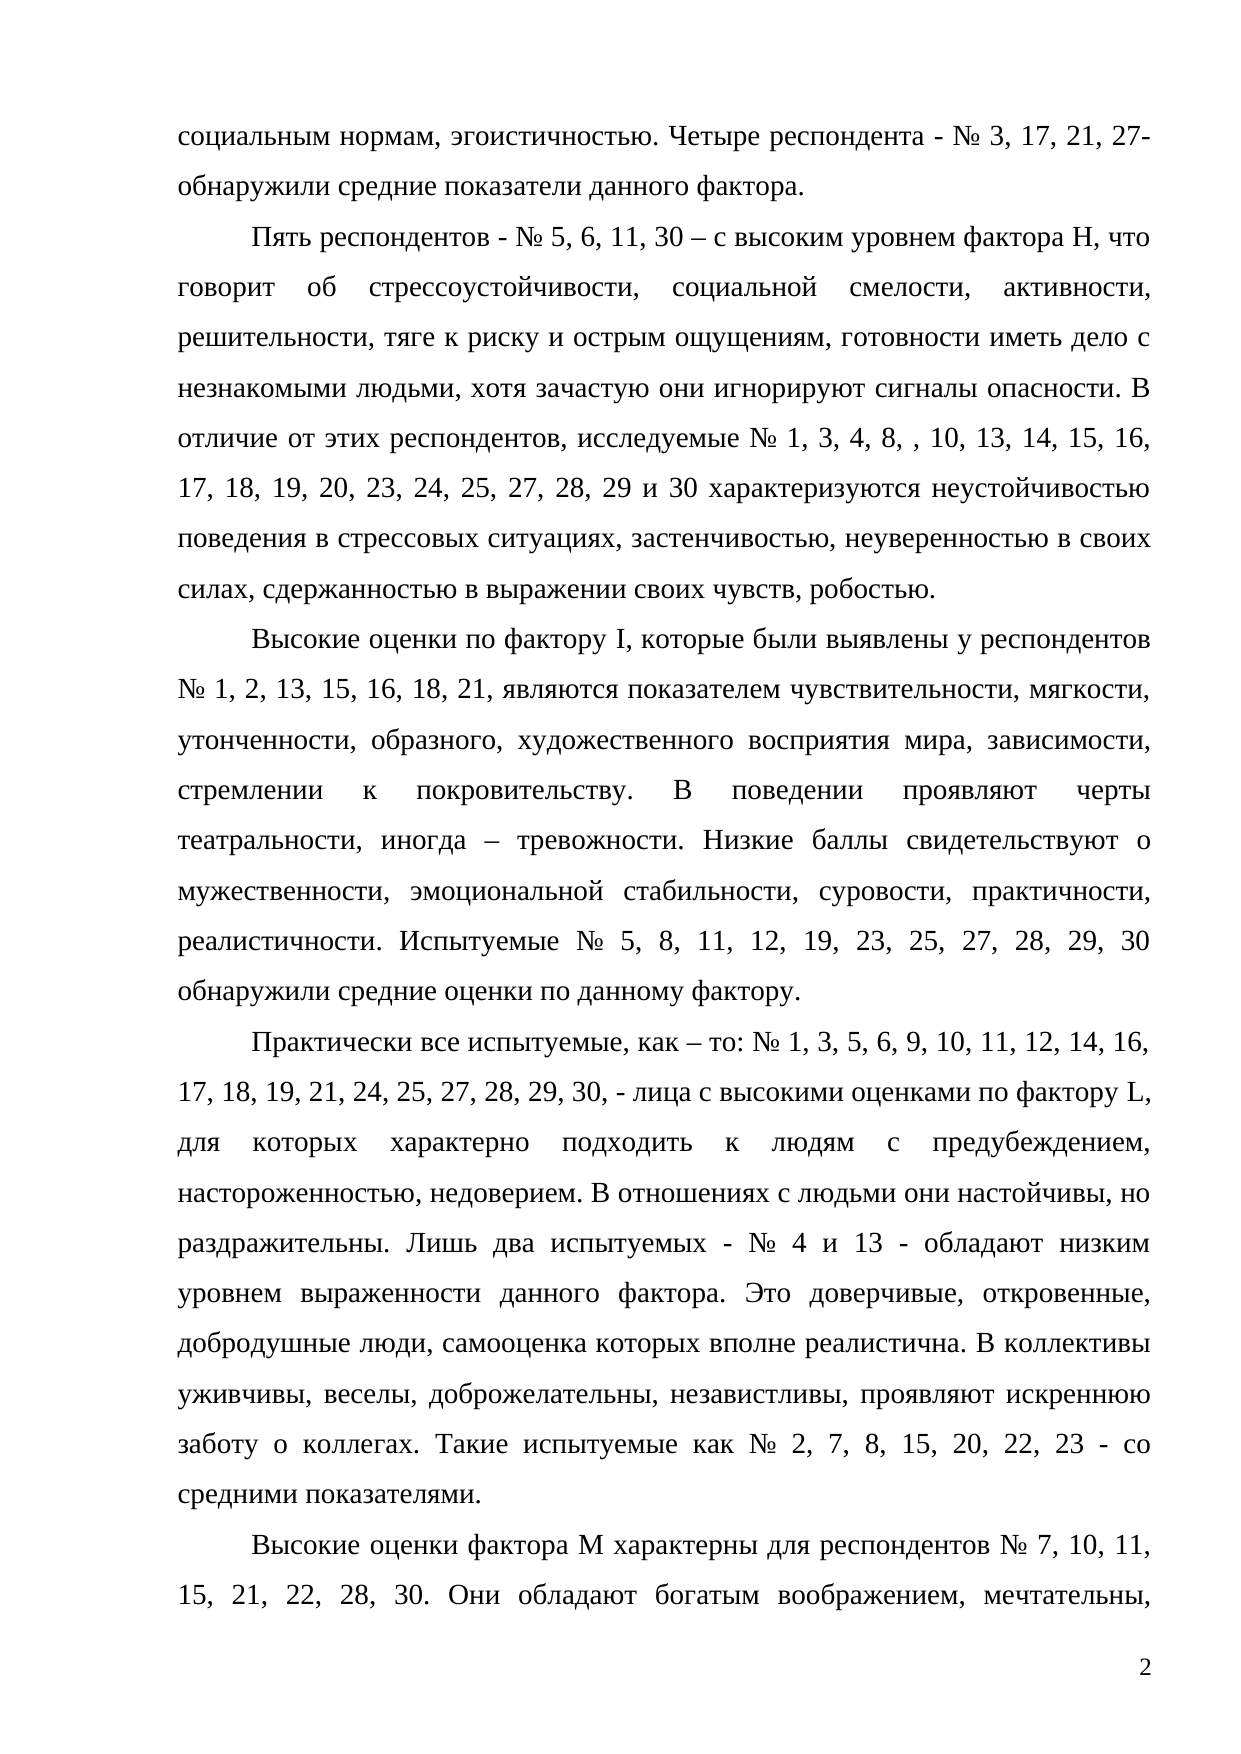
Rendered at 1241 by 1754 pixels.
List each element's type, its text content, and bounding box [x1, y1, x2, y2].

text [177, 118, 1152, 202]
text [177, 1527, 1152, 1611]
text Практически все испытуемые, как – то: № 1, 3, 5, 6, 9, 10, 11, 12, 14, 16, 17, 18, 19, 21, 24, 25, 27, 28, 29, 30, - лица с высокими оценками по фактору L, для которых характерно подходить к людям с предубеждением, настороженностью, недоверием. В отношениях с людьми они настойчивы, но раздражительны. Лишь два испытуемых - № 4 и 13 - обладают низким уровнем выраженности данного фактора. Это доверчивые, откровенные, добродушные люди, самооценка которых вполне реалистична. В коллективы уживчивы, веселы, доброжелательны, независтливы, проявляют искреннюю заботу о коллегах. Такие испытуемые как № 2, 7, 8, 15, 20, 22, 23 - со средними показателями. [177, 1024, 1152, 1510]
text Пять респондентов - № 5, 6, 11, 30 – с высоким уровнем фактора Н, что говорит об стрессоустойчивости, социальной смелости, активности, решительности, тяге к риску и острым ощущениям, готовности иметь дело с незнакомыми людьми, хотя зачастую они игнорируют сигналы опасности. В отличие от этих респондентов, исследуемые № 1, 3, 4, 8, , 10, 13, 14, 15, 16, 17, 18, 19, 20, 23, 24, 25, 27, 28, 29 и 30 характеризуются неустойчивостью поведения в стрессовых ситуациях, застенчивостью, неуверенностью в своих силах, сдержанностью в выражении своих чувств, робостью. [177, 219, 1152, 604]
text Высокие оценки по фактору I, которые были выявлены у респондентов № 1, 2, 13, 15, 16, 18, 21, являются показателем чувствительности, мягкости, утонченности, образного, художественного восприятия мира, зависимости, стремлении к покровительству. В поведении проявляют черты театральности, иногда – тревожности. Низкие баллы свидетельствуют о мужественности, эмоциональной стабильности, суровости, практичности, реалистичности. Испытуемые № 5, 8, 11, 12, 19, 23, 25, 27, 28, 29, 30 обнаружили средние оценки по данному фактору. [177, 621, 1152, 1007]
